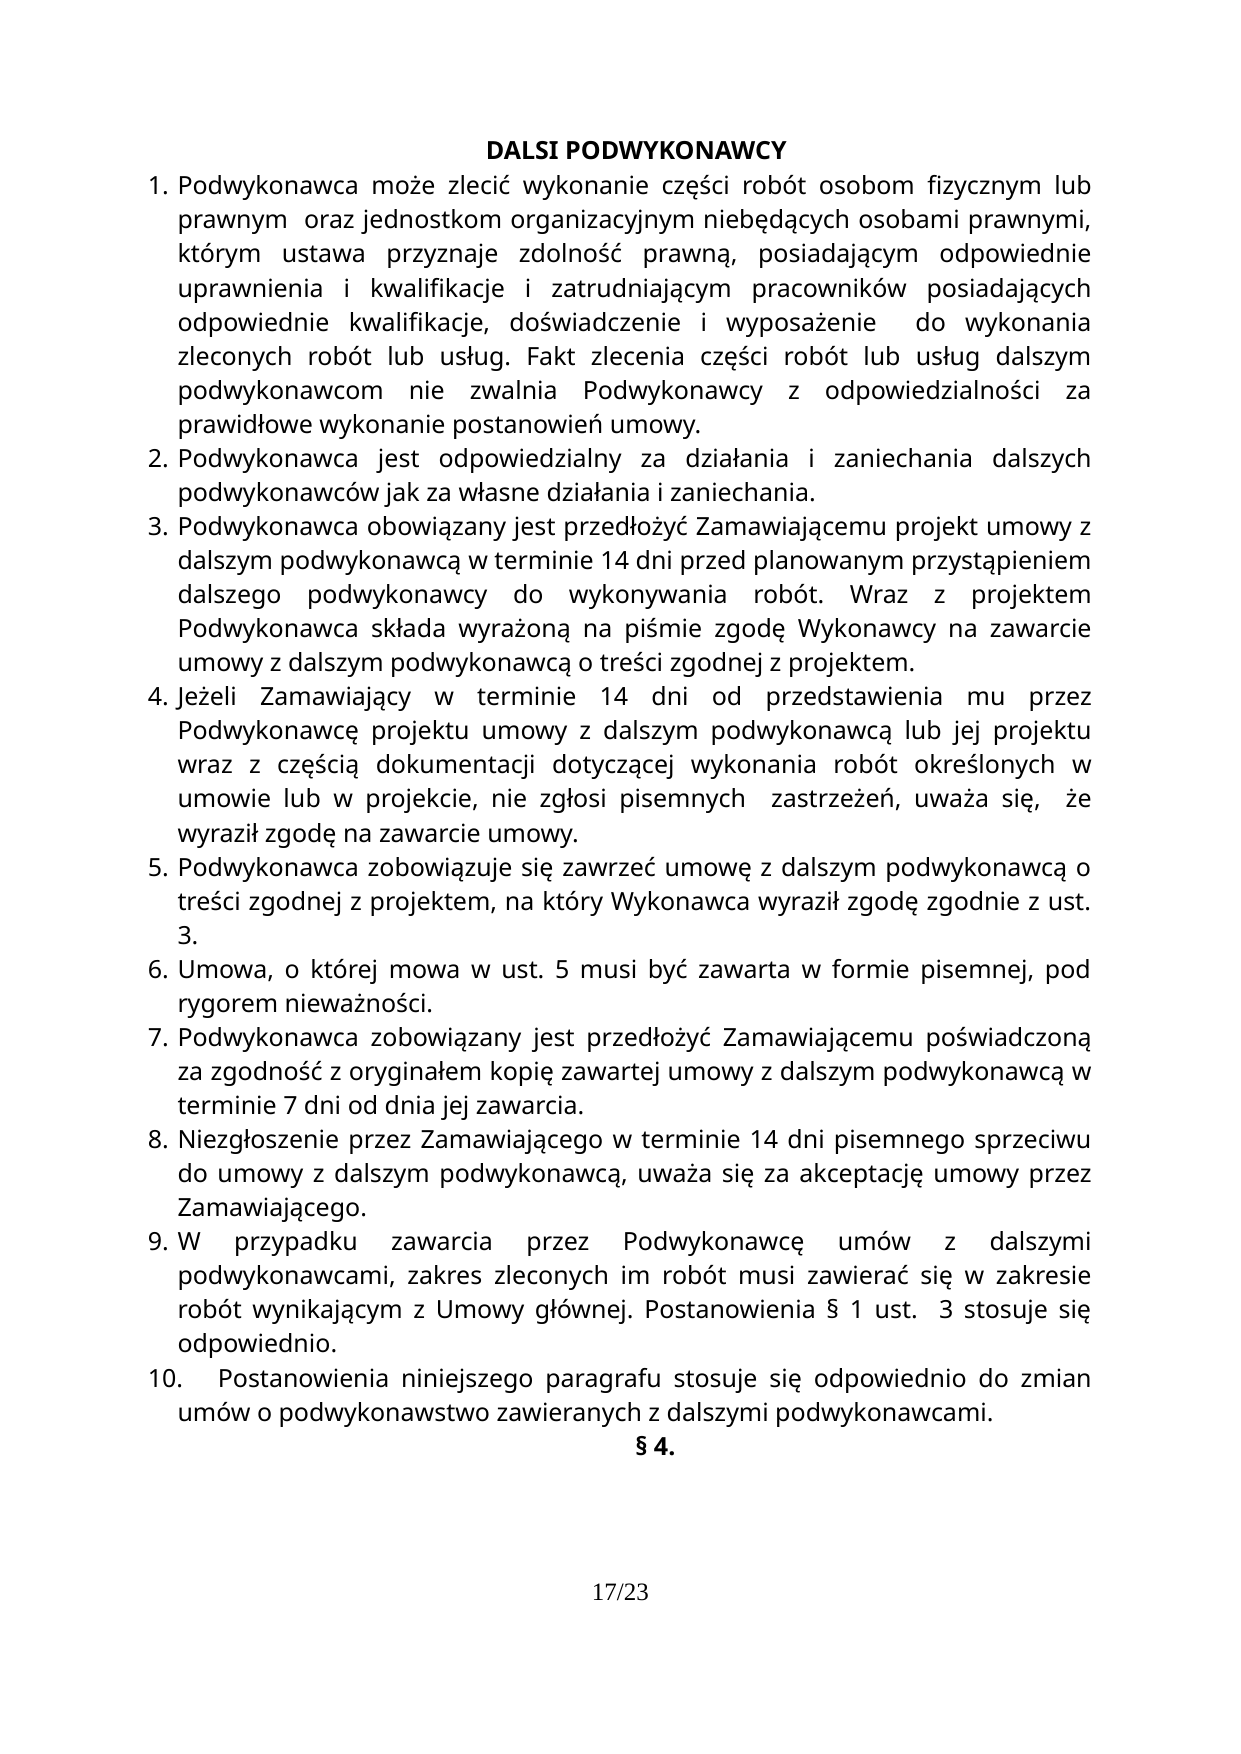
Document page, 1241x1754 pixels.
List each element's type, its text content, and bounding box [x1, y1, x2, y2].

list Niezgłoszenie przez Zamawiającego w terminie 14 dni pisemnego sprzeciwu do umowy z dalszym podwykonawcą, uważa się za akceptację umowy przez Zamawiającego. [148, 1122, 1092, 1224]
list Podwykonawca może zlecić wykonanie części robót osobom fizycznym lub prawnym oraz jednostkom organizacyjnym niebędących osobami prawnymi, którym ustawa przyznaje zdolność prawną, posiadającym odpowiednie uprawnienia i kwalifikacje i zatrudniającym pracowników posiadających odpowiednie kwalifikacje, doświadczenie i wyposażenie do wykonania zleconych robót lub usług. Fakt zlecenia części robót lub usług dalszym podwykonawcom nie zwalnia Podwykonawcy z odpowiedzialności za prawidłowe wykonanie postanowień umowy. [148, 168, 1092, 441]
subtitle DALSI PODWYKONAWCY [185, 133, 1087, 167]
list W przypadku zawarcia przez Podwykonawcę umów z dalszymi podwykonawcami, zakres zleconych im robót musi zawierać się w zakresie robót wynikającym z Umowy głównej. Postanowienia § 1 ust. 3 stosuje się odpowiednio. [148, 1224, 1092, 1360]
list Podwykonawca zobowiązuje się zawrzeć umowę z dalszym podwykonawcą o treści zgodnej z projektem, na który Wykonawca wyraził zgodę zgodnie z ust. 3. [148, 849, 1092, 951]
list Podwykonawca obowiązany jest przedłożyć Zamawiającemu projekt umowy z dalszym podwykonawcą w terminie 14 dni przed planowanym przystąpieniem dalszego podwykonawcy do wykonywania robót. Wraz z projektem Podwykonawca składa wyrażoną na piśmie zgodę Wykonawcy na zawarcie umowy z dalszym podwykonawcą o treści zgodnej z projektem. [148, 509, 1092, 679]
list Podwykonawca jest odpowiedzialny za działania i zaniechania dalszych podwykonawców jak za własne działania i zaniechania. [148, 441, 1092, 509]
text § 4. [223, 1428, 1087, 1462]
list Umowa, o której mowa w ust. 5 musi być zawarta w formie pisemnej, pod rygorem nieważności. [148, 951, 1092, 1019]
list Podwykonawca zobowiązany jest przedłożyć Zamawiającemu poświadczoną za zgodność z oryginałem kopię zawartej umowy z dalszym podwykonawcą w terminie 7 dni od dnia jej zawarcia. [148, 1019, 1092, 1122]
list Jeżeli Zamawiający w terminie 14 dni od przedstawienia mu przez Podwykonawcę projektu umowy z dalszym podwykonawcą lub jej projektu wraz z częścią dokumentacji dotyczącej wykonania robót określonych w umowie lub w projekcie, nie zgłosi pisemnych zastrzeżeń, uważa się, że wyraził zgodę na zawarcie umowy. [148, 679, 1092, 849]
list Postanowienia niniejszego paragrafu stosuje się odpowiednio do zmian umów o podwykonawstwo zawieranych z dalszymi podwykonawcami. [148, 1360, 1092, 1428]
